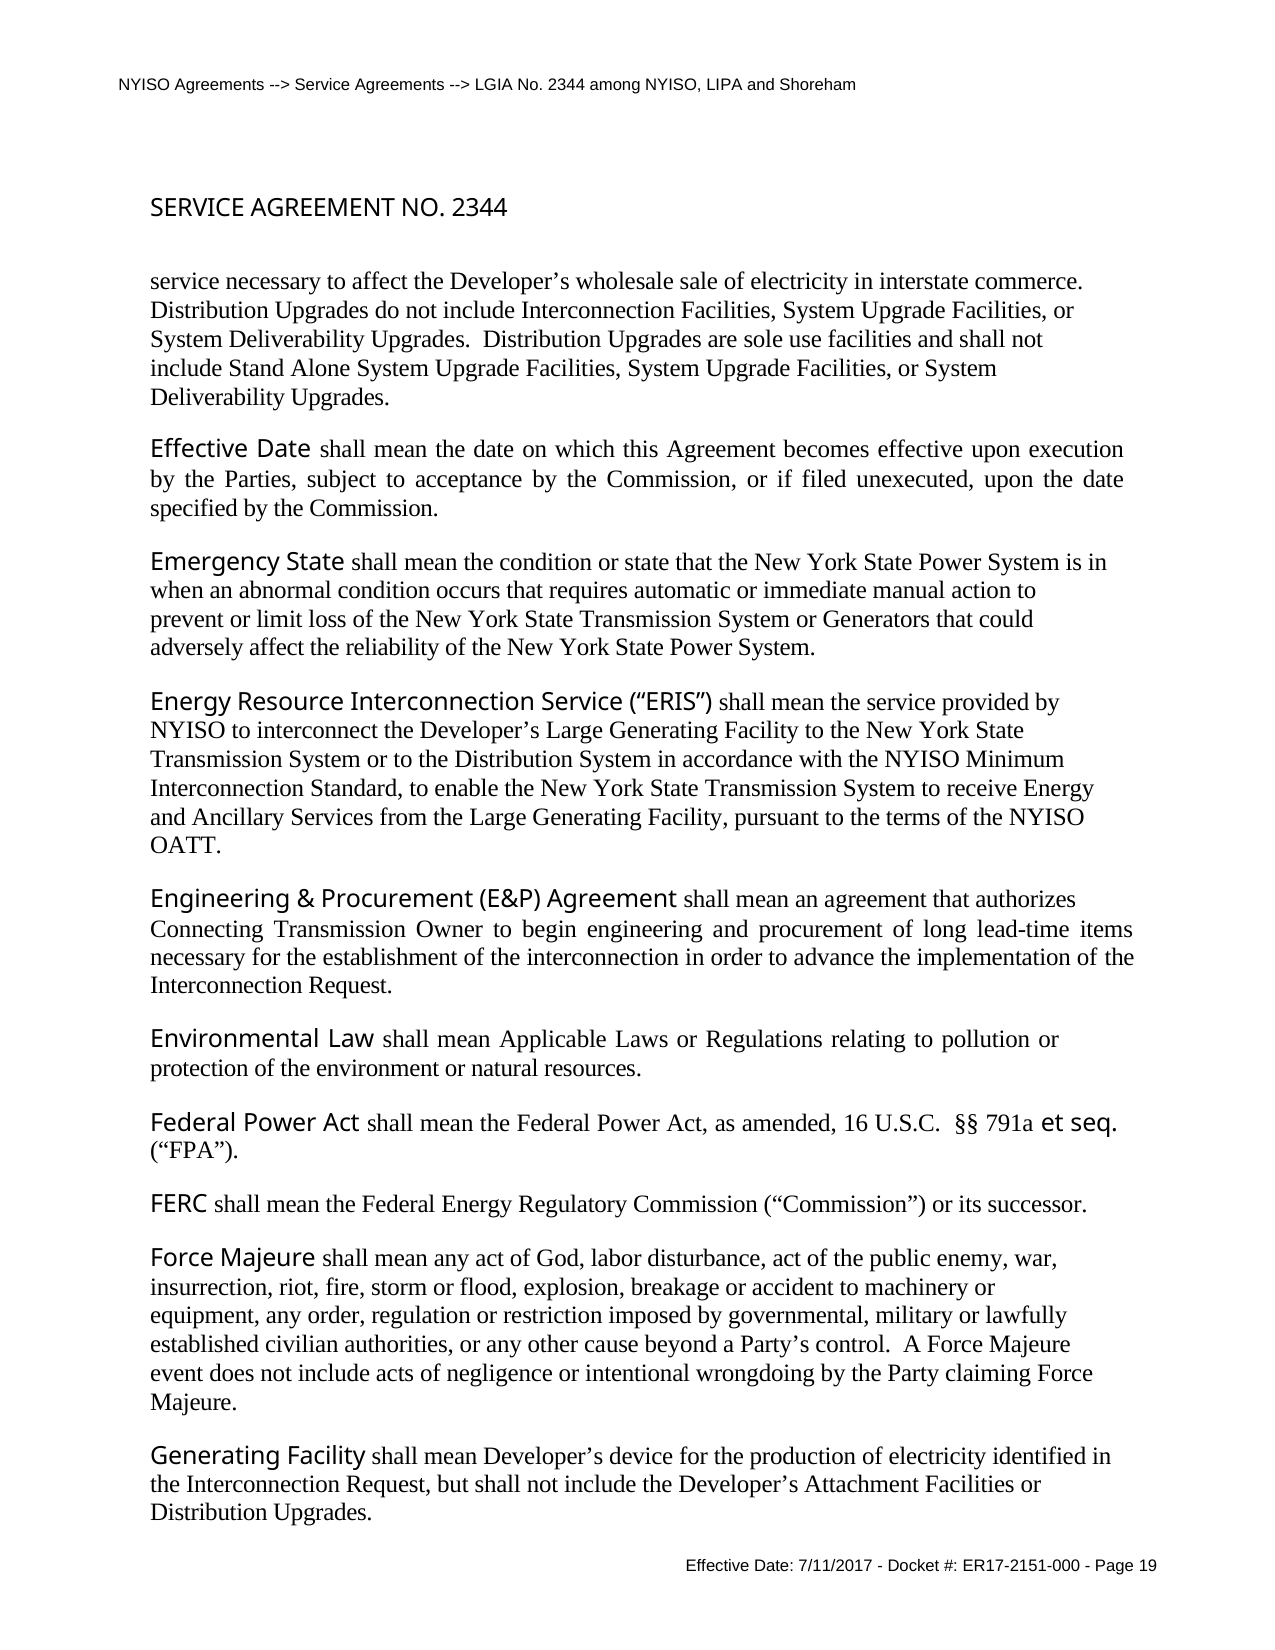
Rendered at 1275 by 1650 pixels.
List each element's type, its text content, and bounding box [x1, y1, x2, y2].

text Energy Resource Interconnection Service (“ERIS”) shall mean the service provided by NYISO to interconnect the Developer’s Large Generating Facility to the New York State Transmission System or to the Distribution System in accordance with the NYISO Minimum Interconnection Standard, to enable the New York State Transmission System to receive Energy and Ancillary Services from the Large Generating Facility, pursuant to the terms of the NYISO OATT. [150, 687, 1133, 859]
text FERC shall mean the Federal Energy Regulatory Commission (“Commission”) or its successor. [150, 1189, 1275, 1218]
text SERVICE AGREEMENT NO. 2344 [150, 193, 1275, 222]
text Engineering & Procurement (E&P) Agreement shall mean an agreement that authorizes [150, 885, 1275, 914]
text service necessary to affect the Developer’s wholesale sale of electricity in interstate commerce. Distribution Upgrades do not include Interconnection Facilities, System Upgrade Facilities, or System Deliverability Upgrades. Distribution Upgrades are sole use facilities and shall not include Stand Alone System Upgrade Facilities, System Upgrade Facilities, or System Deliverability Upgrades. [150, 266, 1123, 412]
text Emergency State shall mean the condition or state that the New York State Power System is in when an abnormal condition occurs that requires automatic or immediate manual action to prevent or limit loss of the New York State Transmission System or Generators that could adversely affect the reliability of the New York State Power System. [150, 548, 1128, 661]
text Connecting Transmission Owner to begin engineering and procurement of long lead-time items necessary for the establishment of the interconnection in order to advance the implementation of the Interconnection Request. [150, 914, 1134, 999]
text Force Majeure shall mean any act of God, labor disturbance, act of the public enemy, war, insurrection, riot, fire, storm or flood, explosion, breakage or accident to machinery or equipment, any order, regulation or restriction imposed by governmental, military or lawfully established civilian authorities, or any other cause beyond a Party’s control. A Force Majeure event does not include acts of negligence or intentional wrongdoing by the Party claiming Force Majeure. [150, 1243, 1133, 1416]
text Generating Facility shall mean Developer’s device for the production of electricity identified in the Interconnection Request, but shall not include the Developer’s Attachment Facilities or Distribution Upgrades. [150, 1442, 1139, 1526]
text Environmental Law shall mean Applicable Laws or Regulations relating to pollution or protection of the environment or natural resources. [150, 1024, 1060, 1082]
text Federal Power Act shall mean the Federal Power Act, as amended, 16 U.S.C. §§ 791a et seq. (“FPA”). [150, 1109, 1118, 1163]
text Effective Date shall mean the date on which this Agreement becomes effective upon execution by the Parties, subject to acceptance by the Commission, or if filed unexecuted, upon the date specified by the Commission. [150, 434, 1125, 522]
